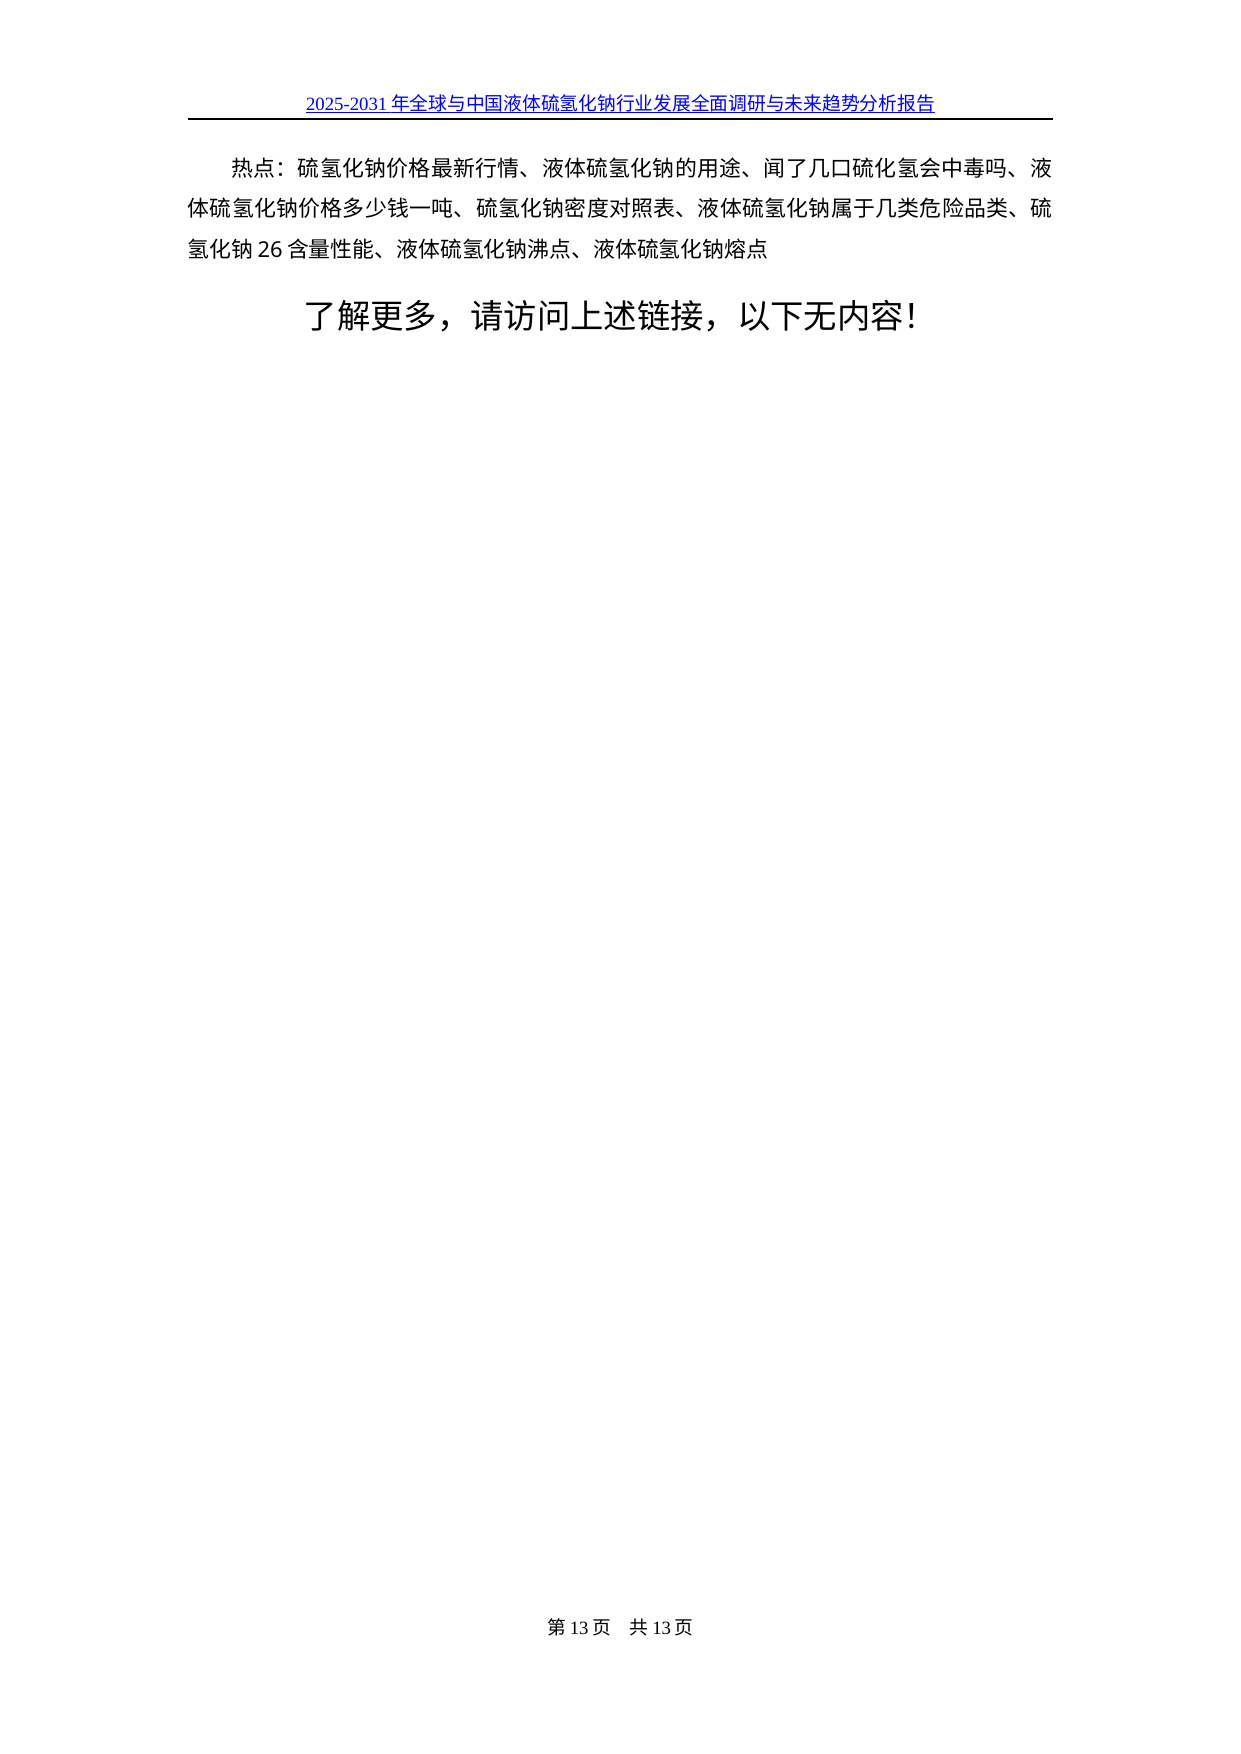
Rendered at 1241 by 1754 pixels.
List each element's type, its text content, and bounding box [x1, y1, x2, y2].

text 热点：硫氢化钠价格最新行情、液体硫氢化钠的用途、闻了几口硫化氢会中毒吗、液体硫氢化钠价格多少钱一吨、硫氢化钠密度对照表、液体硫氢化钠属于几类危险品类、硫氢化钠26含量性能、液体硫氢化钠沸点、液体硫氢化钠熔点 [187, 150, 1053, 264]
title 了解更多，请访问上述链接，以下无内容！ [187, 282, 1053, 347]
